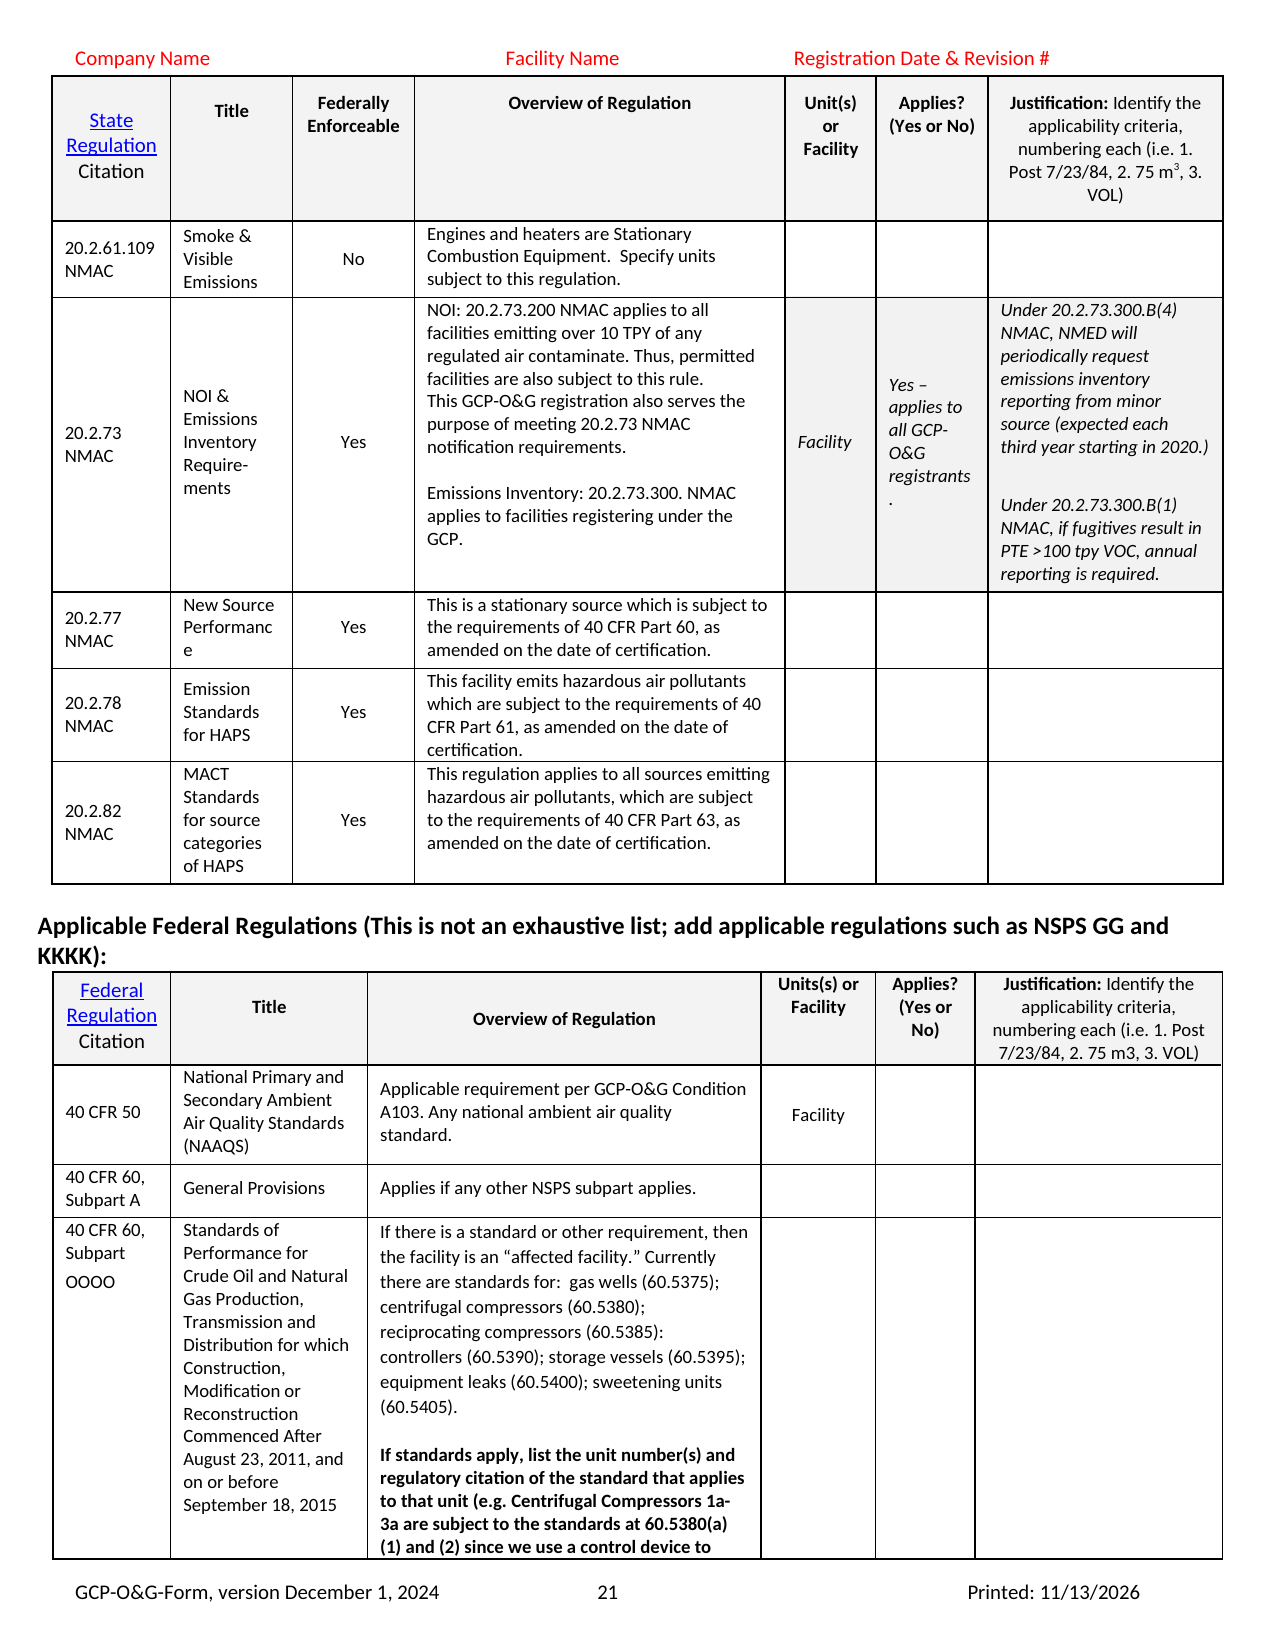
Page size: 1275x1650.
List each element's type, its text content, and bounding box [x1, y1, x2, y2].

table_cell 20.2.61.109 NMAC [53, 222, 170, 296]
table_cell [876, 1165, 974, 1217]
table_cell Smoke & Visible Emissions [171, 222, 292, 296]
table_cell [989, 762, 1222, 883]
table_cell Yes [293, 669, 414, 761]
table_cell [877, 762, 987, 883]
table_header Applies? (Yes or No) [877, 77, 987, 220]
table_header Justification: Identify the applicability criteria, numbering each (i.e. 1. Post 7/23/84, 2. 75 m3, 3. VOL) [989, 77, 1222, 220]
table_cell NOI: 20.2.73.200 NMAC applies to all facilities emitting over 10 TPY of any regulated air contaminate. Thus, permitted facilities are also subject to this rule. This GCP-O&G registration also serves the purpose of meeting 20.2.73 NMAC notification requirements. Emissions Inventory: 20.2.73.300. NMAC applies to facilities registering under the GCP. [415, 298, 784, 591]
table_cell [876, 1066, 974, 1163]
table_header Overview of Regulation [415, 77, 784, 220]
table_header Title [171, 973, 367, 1064]
table_cell [976, 1217, 1222, 1558]
table_cell 20.2.73 NMAC [53, 298, 170, 591]
table_header Federal Regulation Citation [54, 973, 170, 1064]
text Applicable Federal Regulations (This is not an exhaustive list; add applicable regulations such as NSPS GG and KKKK): [37, 910, 1222, 971]
table_cell Facility [762, 1066, 875, 1163]
table_cell [989, 593, 1222, 667]
table_header Applies? (Yes or No) [876, 973, 974, 1064]
table_cell [786, 222, 875, 296]
table_cell [786, 593, 875, 667]
table_cell [976, 1164, 1222, 1217]
table_cell [877, 222, 987, 296]
table_header State Regulation Citation [53, 77, 170, 220]
table_cell [762, 1218, 875, 1558]
table_cell Facility [786, 298, 875, 591]
table_cell This is a stationary source which is subject to the requirements of 40 CFR Part 60, as amended on the date of certification. [415, 593, 784, 667]
table_header Justification: Identify the applicability criteria, numbering each (i.e. 1. Post 7/23/84, 2. 75 m3, 3. VOL) [976, 973, 1222, 1064]
table_header Overview of Regulation [368, 973, 760, 1064]
table_cell Yes [293, 762, 414, 883]
table_cell Engines and heaters are Stationary Combustion Equipment. Specify units subject to this regulation. [415, 222, 784, 296]
table_cell [877, 669, 987, 761]
table_cell 40 CFR 60, Subpart OOOO [54, 1218, 170, 1558]
table_cell [786, 669, 875, 761]
table_header Federally Enforceable [293, 77, 414, 220]
table_cell This facility emits hazardous air pollutants which are subject to the requirements of 40 CFR Part 61, as amended on the date of certification. [415, 669, 784, 761]
table_cell New Source Performance [171, 593, 292, 667]
table_cell 40 CFR 50 [54, 1066, 170, 1163]
table_cell General Provisions [171, 1165, 367, 1217]
table_cell Yes – applies to all GCP-O&G registrants. [877, 298, 987, 591]
table_cell Applicable requirement per GCP-O&G Condition A103. Any national ambient air quality standard. [368, 1066, 760, 1163]
table_cell Applies if any other NSPS subpart applies. [368, 1165, 760, 1217]
table_cell This regulation applies to all sources emitting hazardous air pollutants, which are subject to the requirements of 40 CFR Part 63, as amended on the date of certification. [415, 762, 784, 883]
table_cell [976, 1064, 1222, 1163]
table_cell [989, 222, 1222, 296]
table_cell Yes [293, 298, 414, 591]
table_cell [876, 1218, 974, 1558]
table_cell Yes [293, 593, 414, 667]
table_cell NOI & Emissions Inventory Require-ments [171, 298, 292, 591]
table_header Unit(s) or Facility [786, 77, 875, 220]
table_header Title [171, 77, 292, 220]
table_cell No [293, 222, 414, 296]
table_cell National Primary and Secondary Ambient Air Quality Standards (NAAQS) [171, 1066, 367, 1163]
table_cell 20.2.78 NMAC [53, 669, 170, 761]
table_cell [989, 669, 1222, 761]
table_cell Emission Standards for HAPS [171, 669, 292, 761]
table_cell 20.2.82 NMAC [53, 762, 170, 883]
table_cell [786, 762, 875, 883]
table_cell [762, 1165, 875, 1217]
table_cell Under 20.2.73.300.B(4) NMAC, NMED will periodically request emissions inventory reporting from minor source (expected each third year starting in 2020.) Under 20.2.73.300.B(1) NMAC, if fugitives result in PTE >100 tpy VOC, annual reporting is required. [989, 298, 1222, 591]
table_cell 20.2.77 NMAC [53, 593, 170, 667]
table_header Units(s) or Facility [762, 973, 875, 1064]
table_cell [877, 593, 987, 667]
table_cell MACT Standards for source categories of HAPS [171, 762, 292, 883]
table_cell 40 CFR 60, Subpart A [54, 1165, 170, 1217]
